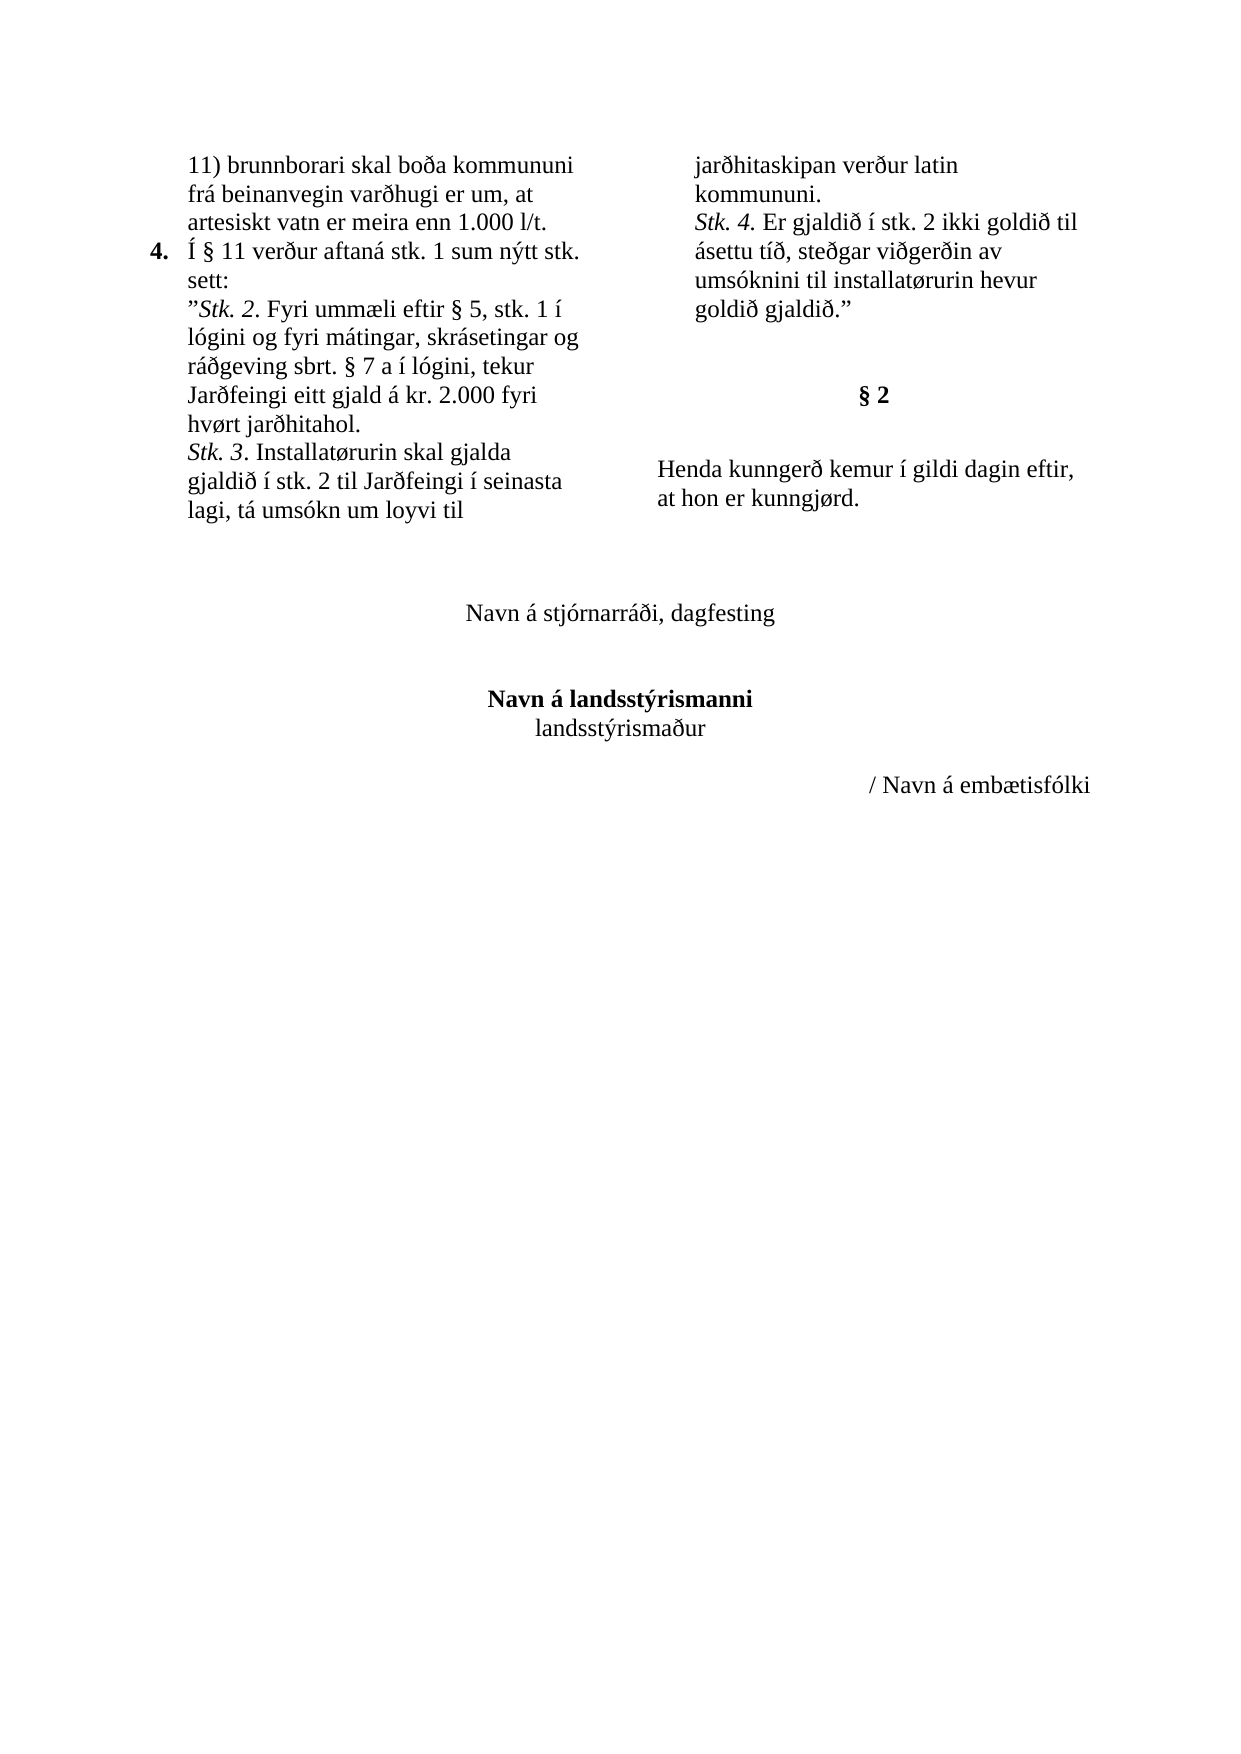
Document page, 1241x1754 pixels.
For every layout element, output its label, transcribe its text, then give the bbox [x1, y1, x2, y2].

text / Navn á embætisfólki [150, 770, 1090, 799]
list 11) brunnborari skal boða kommununi frá beinanvegin varðhugi er um, at artesiskt vatn er meira enn 1.000 l/t. [187, 150, 583, 236]
text Navn á landsstýrismanni [150, 684, 1090, 713]
text landsstýrismaður [150, 713, 1090, 742]
list Stk. 3. Installatørurin skal gjalda gjaldið í stk. 2 til Jarðfeingi í seinasta lagi, tá umsókn um loyvi til jarðhitaskipan verður latin kommununi. [187, 437, 583, 524]
list ”Stk. 2. Fyri ummæli eftir § 5, stk. 1 í lógini og fyri mátingar, skrásetingar og ráðgeving sbrt. § 7 a í lógini, tekur Jarðfeingi eitt gjald á kr. 2.000 fyri hvørt jarðhitahol. [187, 294, 583, 437]
text Navn á stjórnarráði, dagfesting [150, 598, 1090, 627]
list Í § 11 verður aftaná stk. 1 sum nýtt stk. sett: [150, 236, 583, 294]
text § 2 [657, 380, 1090, 409]
list Stk. 3. Installatørurin skal gjalda gjaldið í stk. 2 til Jarðfeingi í seinasta lagi, tá umsókn um loyvi til jarðhitaskipan verður latin kommununi. [694, 150, 1090, 207]
text Henda kunngerð kemur í gildi dagin eftir, at hon er kunngjørd. [657, 454, 1090, 512]
list Stk. 4. Er gjaldið í stk. 2 ikki goldið til ásettu tíð, steðgar viðgerðin av umsóknini til installatørurin hevur goldið gjaldið.” [694, 207, 1090, 322]
